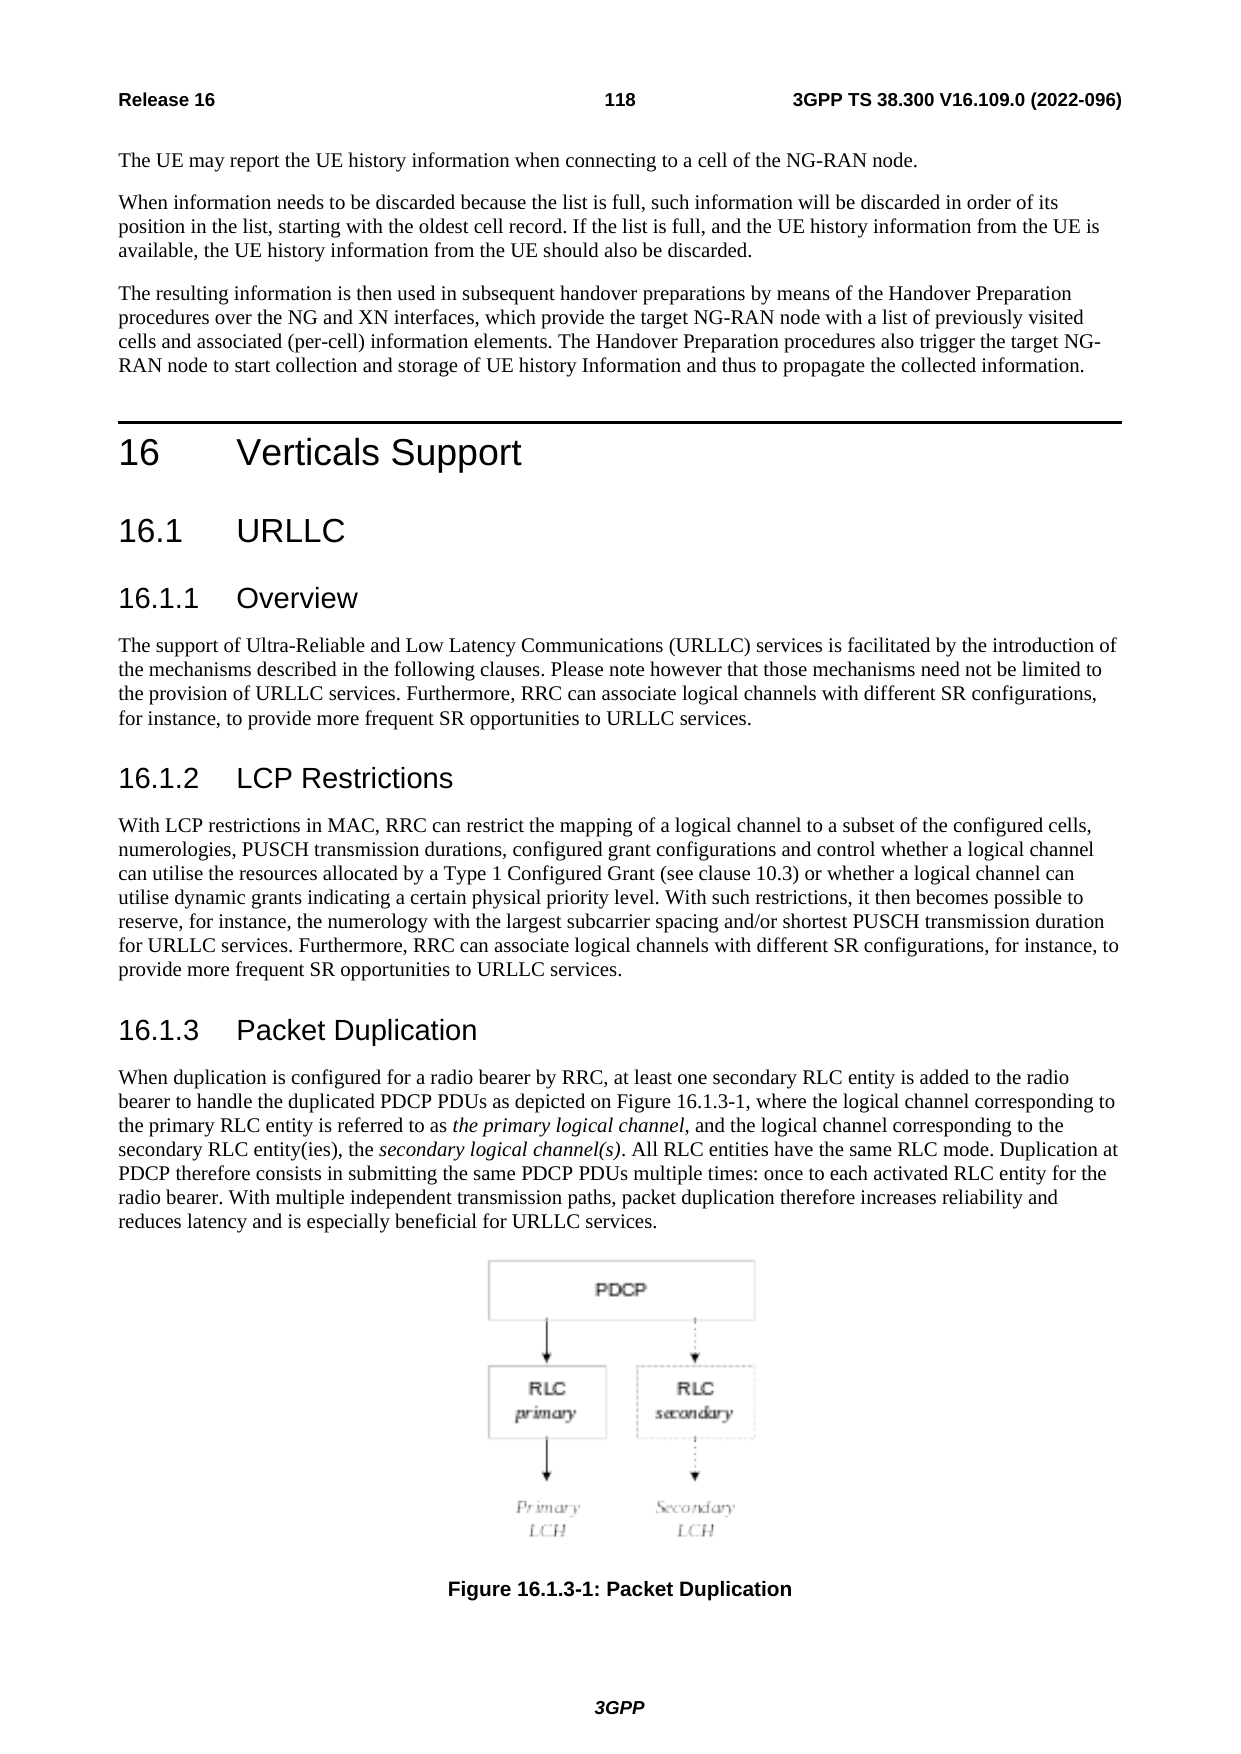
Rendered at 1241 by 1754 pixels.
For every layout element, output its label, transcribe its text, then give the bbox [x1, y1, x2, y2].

subtitle 16.1.1 Overview [118, 581, 1122, 614]
text The support of Ultra-Reliable and Low Latency Communications (URLLC) services is facilitated by the introduction of the mechanisms described in the following clauses. Please note however that those mechanisms need not be limited to the provision of URLLC services. Furthermore, RRC can associate logical channels with different SR configurations, for instance, to provide more frequent SR opportunities to URLLC services. [118, 633, 1122, 729]
text With LCP restrictions in MAC, RRC can restrict the mapping of a logical channel to a subset of the configured cells, numerologies, PUSCH transmission durations, configured grant configurations and control whether a logical channel can utilise the resources allocated by a Type 1 Configured Grant (see clause 10.3) or whether a logical channel can utilise dynamic grants indicating a certain physical priority level. With such restrictions, it then becomes possible to reserve, for instance, the numerology with the largest subcarrier spacing and/or shortest PUSCH transmission duration for URLLC services. Furthermore, RRC can associate logical channels with different SR configurations, for instance, to provide more frequent SR opportunities to URLLC services. [118, 813, 1122, 981]
text When information needs to be discarded because the list is full, such information will be discarded in order of its position in the list, starting with the oldest cell record. If the list is full, and the UE history information from the UE is available, the UE history information from the UE should also be discarded. [118, 190, 1122, 262]
subtitle 16.1 URLLC [118, 511, 1122, 550]
subtitle 16.1.2 LCP Restrictions [118, 761, 1122, 794]
text The UE may report the UE history information when connecting to a cell of the NG-RAN node. [118, 147, 1122, 172]
text When duplication is configured for a radio bearer by RRC, at least one secondary RLC entity is added to the radio bearer to handle the duplicated PDCP PDUs as depicted on Figure 16.1.3-1, where the logical channel corresponding to the primary RLC entity is referred to as the primary logical channel, and the logical channel corresponding to the secondary RLC entity(ies), the secondary logical channel(s). All RLC entities have the same RLC mode. Duplication at PDCP therefore consists in submitting the same PDCP PDUs multiple times: once to each activated RLC entity for the radio bearer. With multiple independent transmission paths, packet duplication therefore increases reliability and reduces latency and is especially beneficial for URLLC services. [118, 1065, 1122, 1233]
text Figure 16.1.3-1: Packet Duplication [118, 1577, 1122, 1601]
text The resulting information is then used in subsequent handover preparations by means of the Handover Preparation procedures over the NG and XN interfaces, which provide the target NG-RAN node with a list of previously visited cells and associated (per-cell) information elements. The Handover Preparation procedures also trigger the target NG-RAN node to start collection and storage of UE history Information and thus to propagate the collected information. [118, 281, 1122, 377]
subtitle 16 Verticals Support [118, 424, 1122, 474]
subtitle 16.1.3 Packet Duplication [118, 1013, 1122, 1046]
